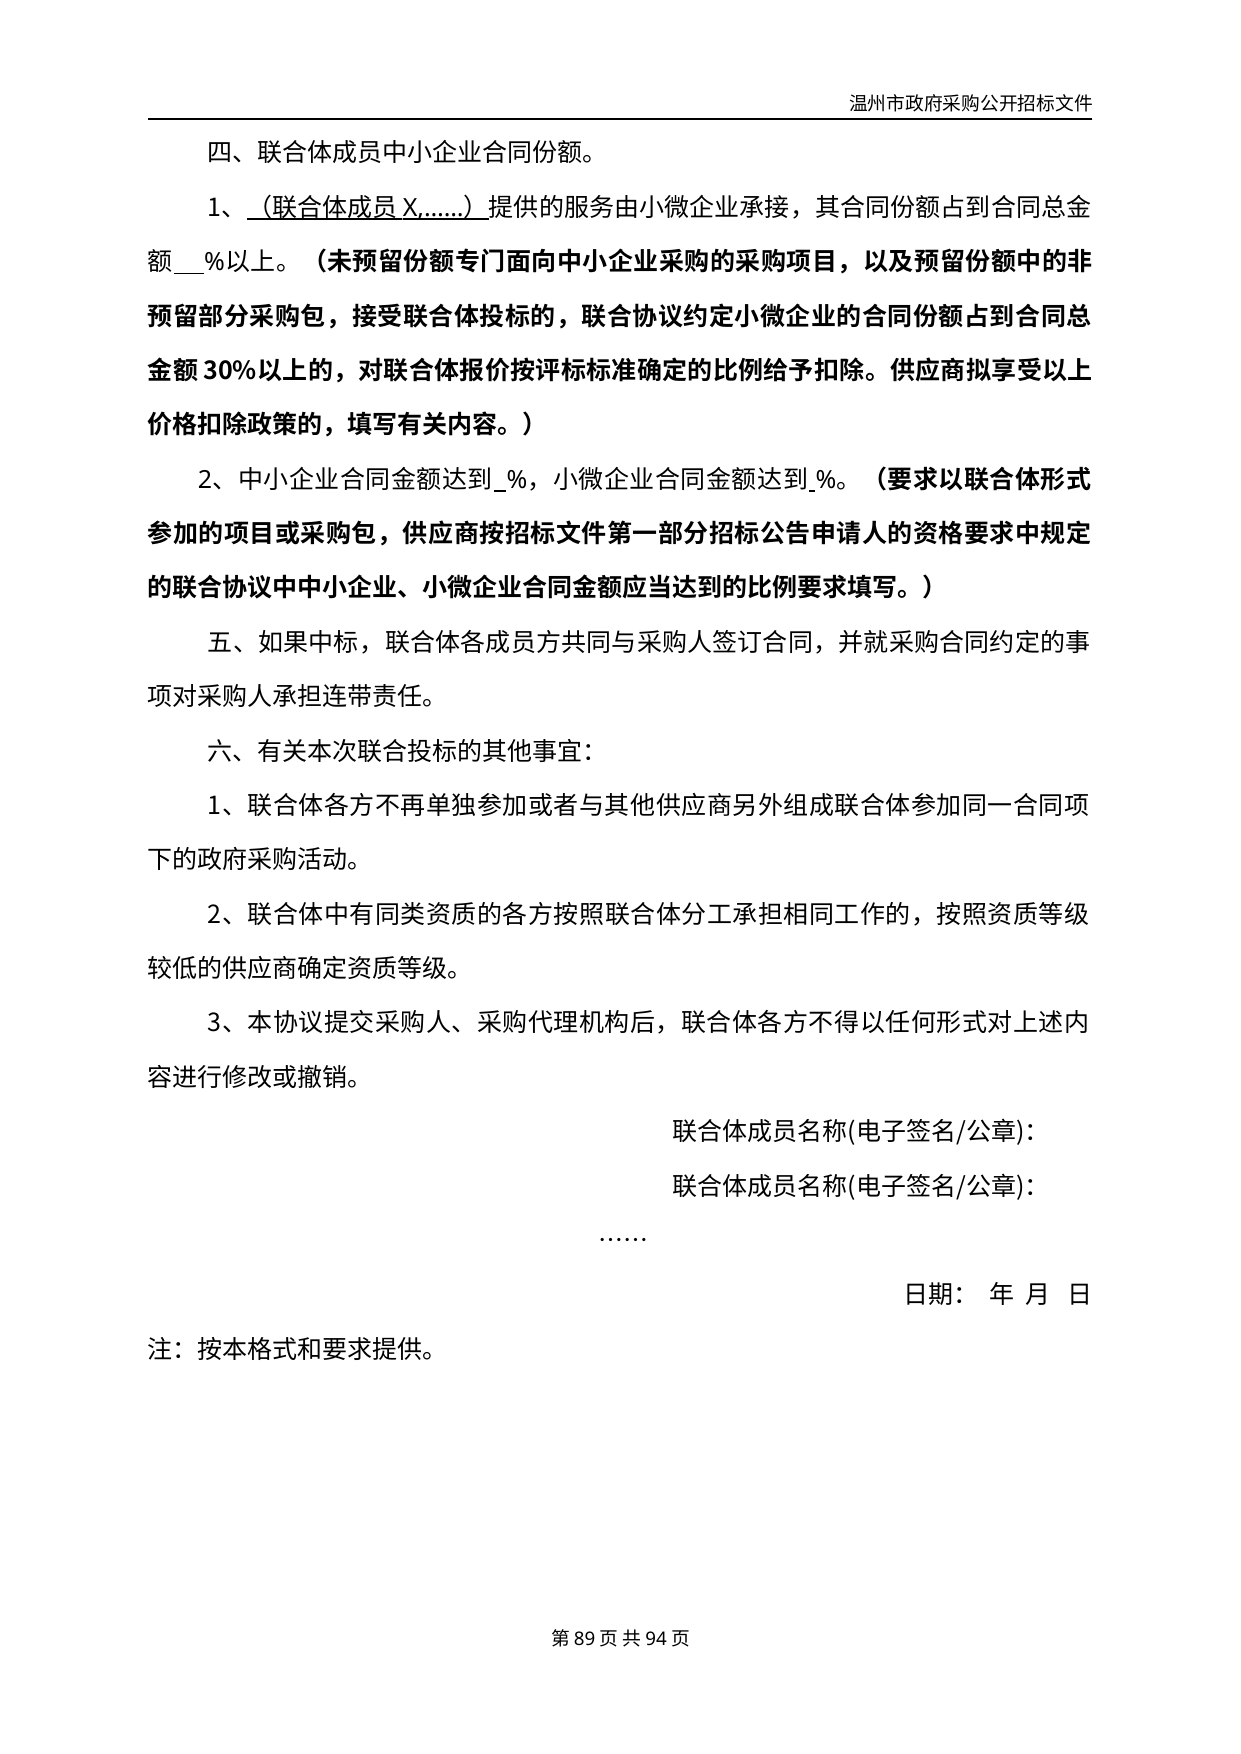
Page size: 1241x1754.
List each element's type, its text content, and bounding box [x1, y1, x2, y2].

text 注：按本格式和要求提供。 [148, 1329, 1049, 1365]
text 五、如果中标，联合体各成员方共同与采购人签订合同，并就采购合同约定的事项对采购人承担连带责任。 [148, 622, 1092, 713]
text 联合体成员名称(电子签名/公章)： [148, 1112, 1092, 1148]
text 2、联合体中有同类资质的各方按照联合体分工承担相同工作的，按照资质等级较低的供应商确定资质等级。 [148, 894, 1092, 985]
text 日期： 年 月 日 [148, 1275, 1092, 1311]
text 六、有关本次联合投标的其他事宜： [148, 731, 1092, 767]
text 2、中小企业合同金额达到 %，小微企业合同金额达到 %。（要求以联合体形式参加的项目或采购包，供应商按招标文件第一部分招标公告申请人的资格要求中规定的联合协议中中小企业、小微企业合同金额应当达到的比例要求填写。） [148, 459, 1092, 604]
text 3、本协议提交采购人、采购代理机构后，联合体各方不得以任何形式对上述内容进行修改或撤销。 [148, 1003, 1092, 1093]
text 联合体成员名称(电子签名/公章)： [148, 1166, 1092, 1202]
text 1、（联合体成员X,……）提供的服务由小微企业承接，其合同份额占到合同总金额 %以上。（未预留份额专门面向中小企业采购的采购项目，以及预留份额中的非预留部分采购包，接受联合体投标的，联合协议约定小微企业的合同份额占到合同总金额30%以上的，对联合体报价按评标标准确定的比例给予扣除。供应商拟享受以上价格扣除政策的，填写有关内容。） [148, 187, 1092, 441]
text 1、联合体各方不再单独参加或者与其他供应商另外组成联合体参加同一合同项下的政府采购活动。 [148, 785, 1092, 876]
text 四、联合体成员中小企业合同份额。 [148, 133, 1092, 169]
text …… [148, 1220, 992, 1257]
